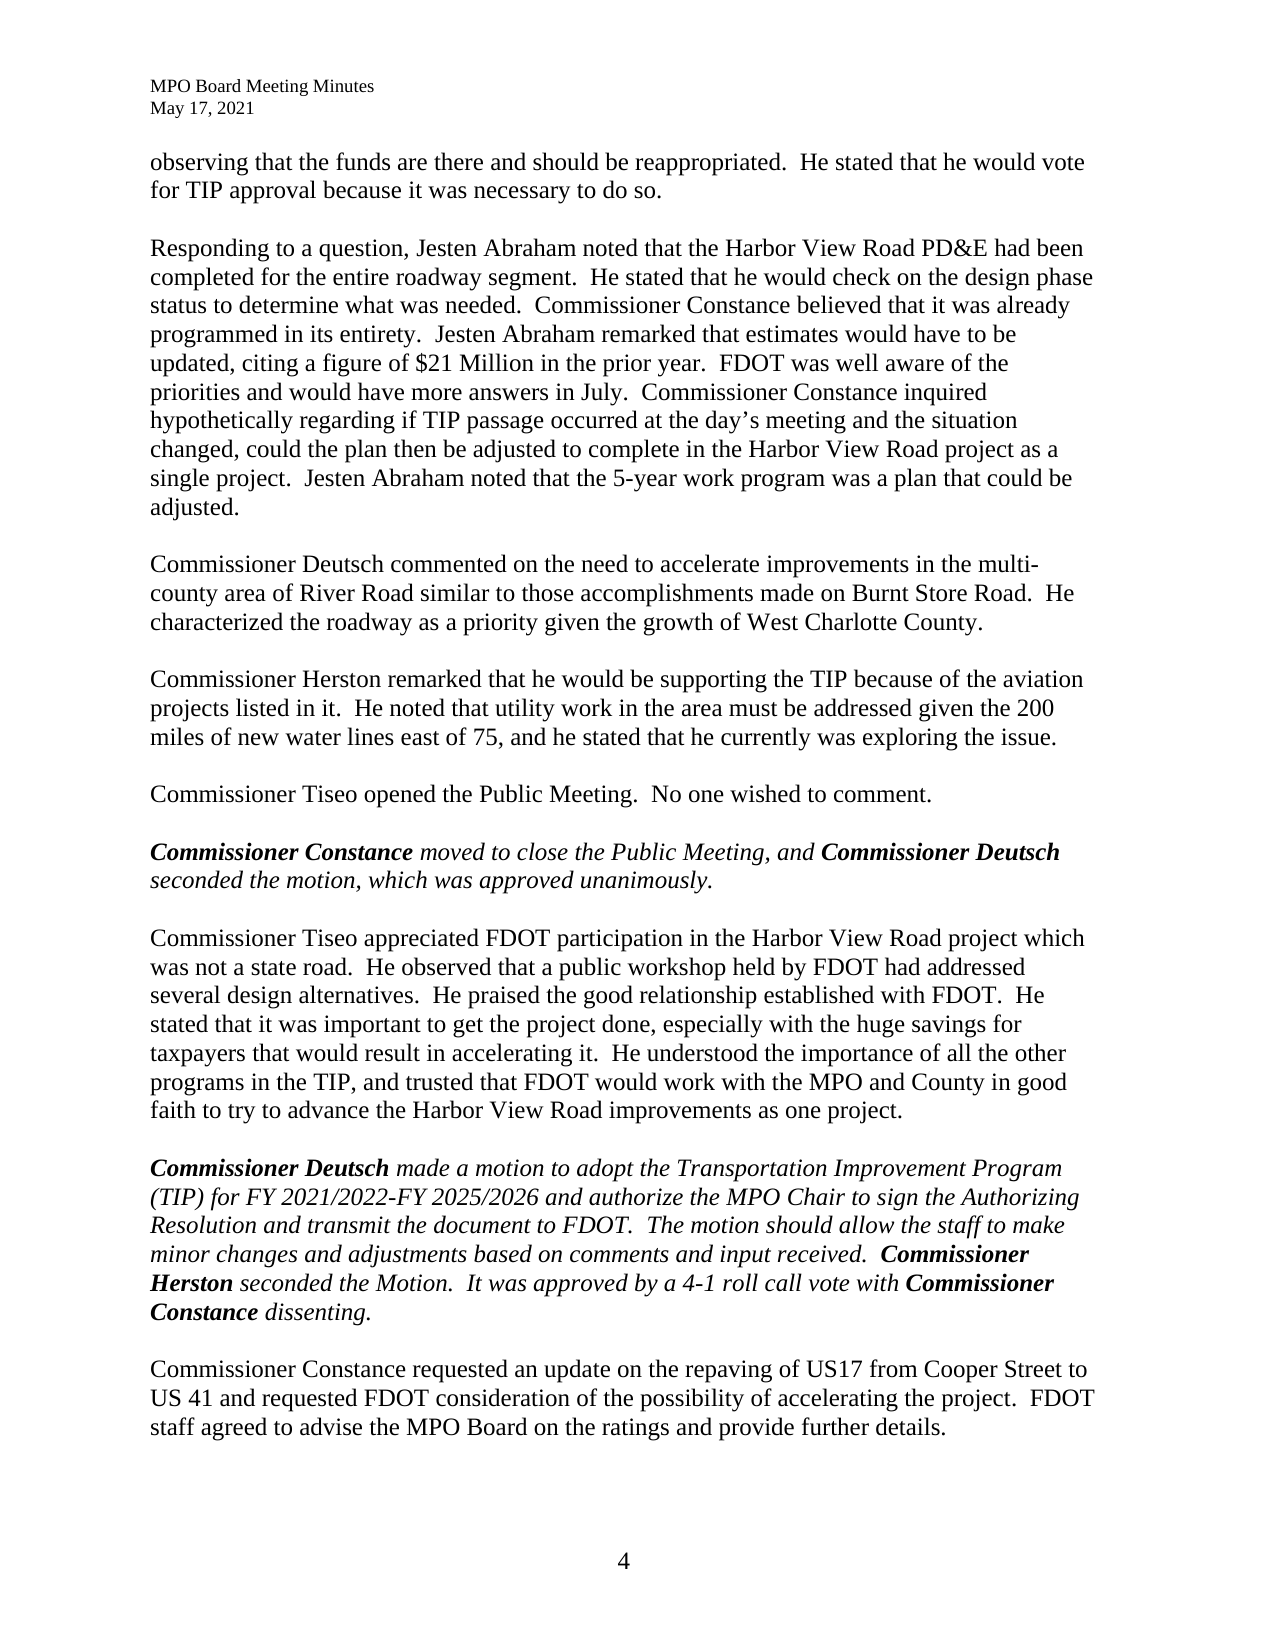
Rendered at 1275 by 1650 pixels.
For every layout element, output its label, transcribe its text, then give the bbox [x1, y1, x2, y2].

text Commissioner Constance moved to close the Public Meeting, and Commissioner Deutsch seconded the motion, which was approved unanimously. [150, 837, 1097, 894]
text Commissioner Deutsch commented on the need to accelerate improvements in the multi-county area of River Road similar to those accomplishments made on Burnt Store Road. He characterized the roadway as a priority given the growth of West Charlotte County. [150, 549, 1097, 636]
text Responding to a question, Jesten Abraham noted that the Harbor View Road PD&E had been completed for the entire roadway segment. He stated that he would check on the design phase status to determine what was needed. Commissioner Constance believed that it was already programmed in its entirety. Jesten Abraham remarked that estimates would have to be updated, citing a figure of $21 Million in the prior year. FDOT was well aware of the priorities and would have more answers in July. Commissioner Constance inquired hypothetically regarding if TIP passage occurred at the day’s meeting and the situation changed, could the plan then be adjusted to complete in the Harbor View Road project as a single project. Jesten Abraham noted that the 5-year work program was a plan that could be adjusted. [150, 233, 1097, 521]
text Commissioner Tiseo opened the Public Meeting. No one wished to comment. [150, 779, 1097, 808]
text Commissioner Tiseo appreciated FDOT participation in the Harbor View Road project which was not a state road. He observed that a public workshop held by FDOT had addressed several design alternatives. He praised the good relationship established with FDOT. He stated that it was important to get the project done, especially with the huge savings for taxpayers that would result in accelerating it. He understood the importance of all the other programs in the TIP, and trusted that FDOT would work with the MPO and County in good faith to try to advance the Harbor View Road improvements as one project. [150, 923, 1097, 1124]
text Commissioner Constance requested an update on the repaving of US17 from Cooper Street to US 41 and requested FDOT consideration of the possibility of accelerating the project. FDOT staff agreed to advise the MPO Board on the ratings and provide further details. [150, 1354, 1097, 1441]
text observing that the funds are there and should be reappropriated. He stated that he would vote for TIP approval because it was necessary to do so. [150, 147, 1097, 204]
text Commissioner Deutsch made a motion to adopt the Transportation Improvement Program (TIP) for FY 2021/2022-FY 2025/2026 and authorize the MPO Chair to sign the Authorizing Resolution and transmit the document to FDOT. The motion should allow the staff to make minor changes and adjustments based on comments and input received. Commissioner Herston seconded the Motion. It was approved by a 4-1 roll call vote with Commissioner Constance dissenting. [150, 1153, 1097, 1326]
text Commissioner Herston remarked that he would be supporting the TIP because of the aviation projects listed in it. He noted that utility work in the area must be addressed given the 200 miles of new water lines east of 75, and he stated that he currently was exploring the issue. [150, 664, 1097, 751]
